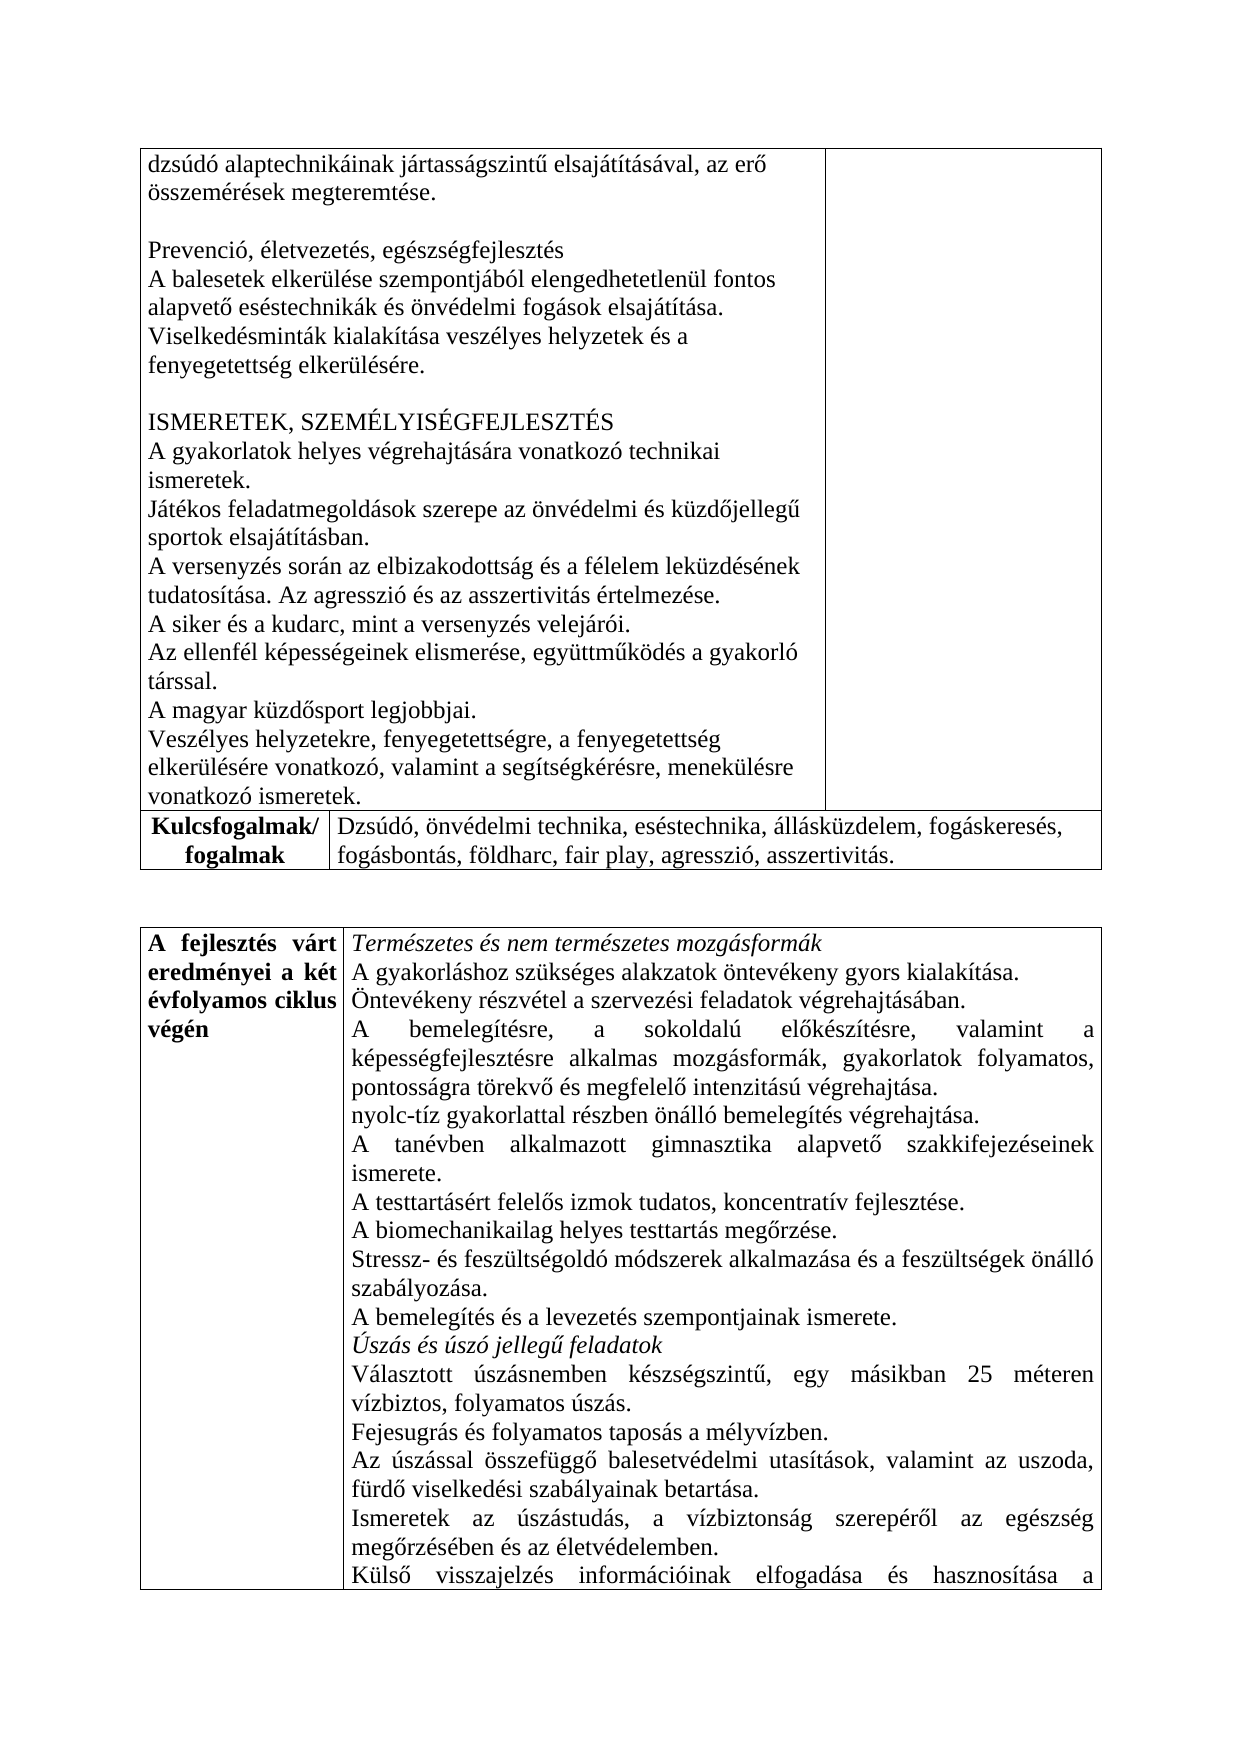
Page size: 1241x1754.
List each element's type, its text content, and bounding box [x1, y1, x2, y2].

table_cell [141, 149, 825, 810]
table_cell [826, 149, 1101, 810]
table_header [141, 928, 343, 1589]
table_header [344, 928, 1101, 1589]
table_cell Kulcsfogalmak/ fogalmak [141, 811, 329, 868]
table_cell Dzsúdó, önvédelmi technika, eséstechnika, állásküzdelem, fogáskeresés, fogásbontás, földharc, fair play, agresszió, asszertivitás. [330, 811, 1101, 868]
